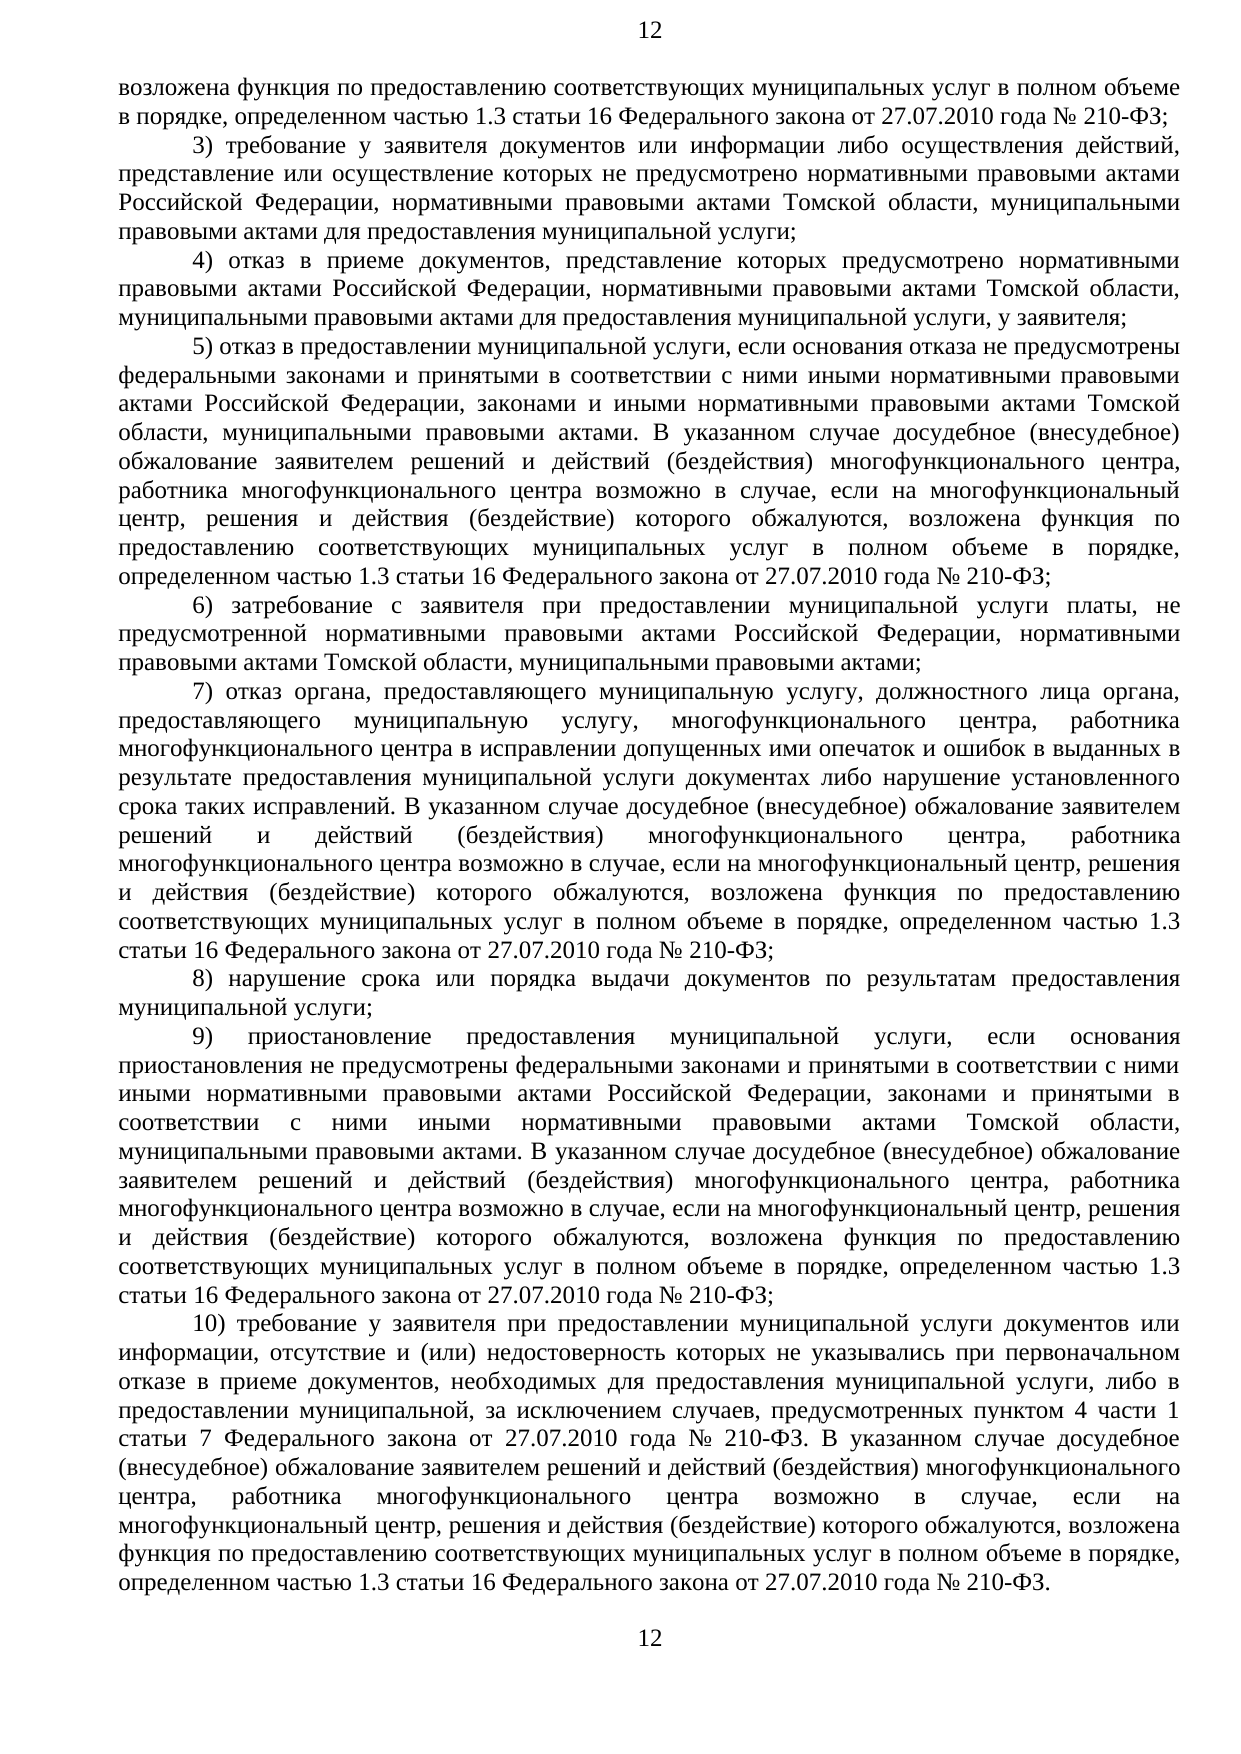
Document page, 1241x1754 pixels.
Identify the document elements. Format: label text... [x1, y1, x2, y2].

text 4) отказ в приеме документов, представление которых предусмотрено нормативными правовыми актами Российской Федерации, нормативными правовыми актами Томской области, муниципальными правовыми актами для предоставления муниципальной услуги, у заявителя; [118, 245, 1181, 331]
text 6) затребование с заявителя при предоставлении муниципальной услуги платы, не предусмотренной нормативными правовыми актами Российской Федерации, нормативными правовыми актами Томской области, муниципальными правовыми актами; [118, 590, 1181, 676]
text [118, 72, 1181, 130]
text 10) требование у заявителя при предоставлении муниципальной услуги документов или информации, отсутствие и (или) недостоверность которых не указывались при первоначальном отказе в приеме документов, необходимых для предоставления муниципальной услуги, либо в предоставлении муниципальной, за исключением случаев, предусмотренных пунктом 4 части 1 статьи 7 Федерального закона от 27.07.2010 года № 210-ФЗ. В указанном случае досудебное (внесудебное) обжалование заявителем решений и действий (бездействия) многофункционального центра, работника многофункционального центра возможно в случае, если на многофункциональный центр, решения и действия (бездействие) которого обжалуются, возложена функция по предоставлению соответствующих муниципальных услуг в полном объеме в порядке, определенном частью 1.3 статьи 16 Федерального закона от 27.07.2010 года № 210-ФЗ. [118, 1308, 1181, 1596]
text 7) отказ органа, предоставляющего муниципальную услугу, должностного лица органа, предоставляющего муниципальную услугу, многофункционального центра, работника многофункционального центра в исправлении допущенных ими опечаток и ошибок в выданных в результате предоставления муниципальной услуги документах либо нарушение установленного срока таких исправлений. В указанном случае досудебное (внесудебное) обжалование заявителем решений и действий (бездействия) многофункционального центра, работника многофункционального центра возможно в случае, если на многофункциональный центр, решения и действия (бездействие) которого обжалуются, возложена функция по предоставлению соответствующих муниципальных услуг в полном объеме в порядке, определенном частью 1.3 статьи 16 Федерального закона от 27.07.2010 года № 210-ФЗ; [118, 676, 1181, 963]
text 5) отказ в предоставлении муниципальной услуги, если основания отказа не предусмотрены федеральными законами и принятыми в соответствии с ними иными нормативными правовыми актами Российской Федерации, законами и иными нормативными правовыми актами Томской области, муниципальными правовыми актами. В указанном случае досудебное (внесудебное) обжалование заявителем решений и действий (бездействия) многофункционального центра, работника многофункционального центра возможно в случае, если на многофункциональный центр, решения и действия (бездействие) которого обжалуются, возложена функция по предоставлению соответствующих муниципальных услуг в полном объеме в порядке, определенном частью 1.3 статьи 16 Федерального закона от 27.07.2010 года № 210-ФЗ; [118, 331, 1181, 590]
text 3) требование у заявителя документов или информации либо осуществления действий, представление или осуществление которых не предусмотрено нормативными правовыми актами Российской Федерации, нормативными правовыми актами Томской области, муниципальными правовыми актами для предоставления муниципальной услуги; [118, 130, 1181, 245]
text 9) приостановление предоставления муниципальной услуги, если основания приостановления не предусмотрены федеральными законами и принятыми в соответствии с ними иными нормативными правовыми актами Российской Федерации, законами и принятыми в соответствии с ними иными нормативными правовыми актами Томской области, муниципальными правовыми актами. В указанном случае досудебное (внесудебное) обжалование заявителем решений и действий (бездействия) многофункционального центра, работника многофункционального центра возможно в случае, если на многофункциональный центр, решения и действия (бездействие) которого обжалуются, возложена функция по предоставлению соответствующих муниципальных услуг в полном объеме в порядке, определенном частью 1.3 статьи 16 Федерального закона от 27.07.2010 года № 210-ФЗ; [118, 1021, 1181, 1308]
text 8) нарушение срока или порядка выдачи документов по результатам предоставления муниципальной услуги; [118, 963, 1181, 1021]
